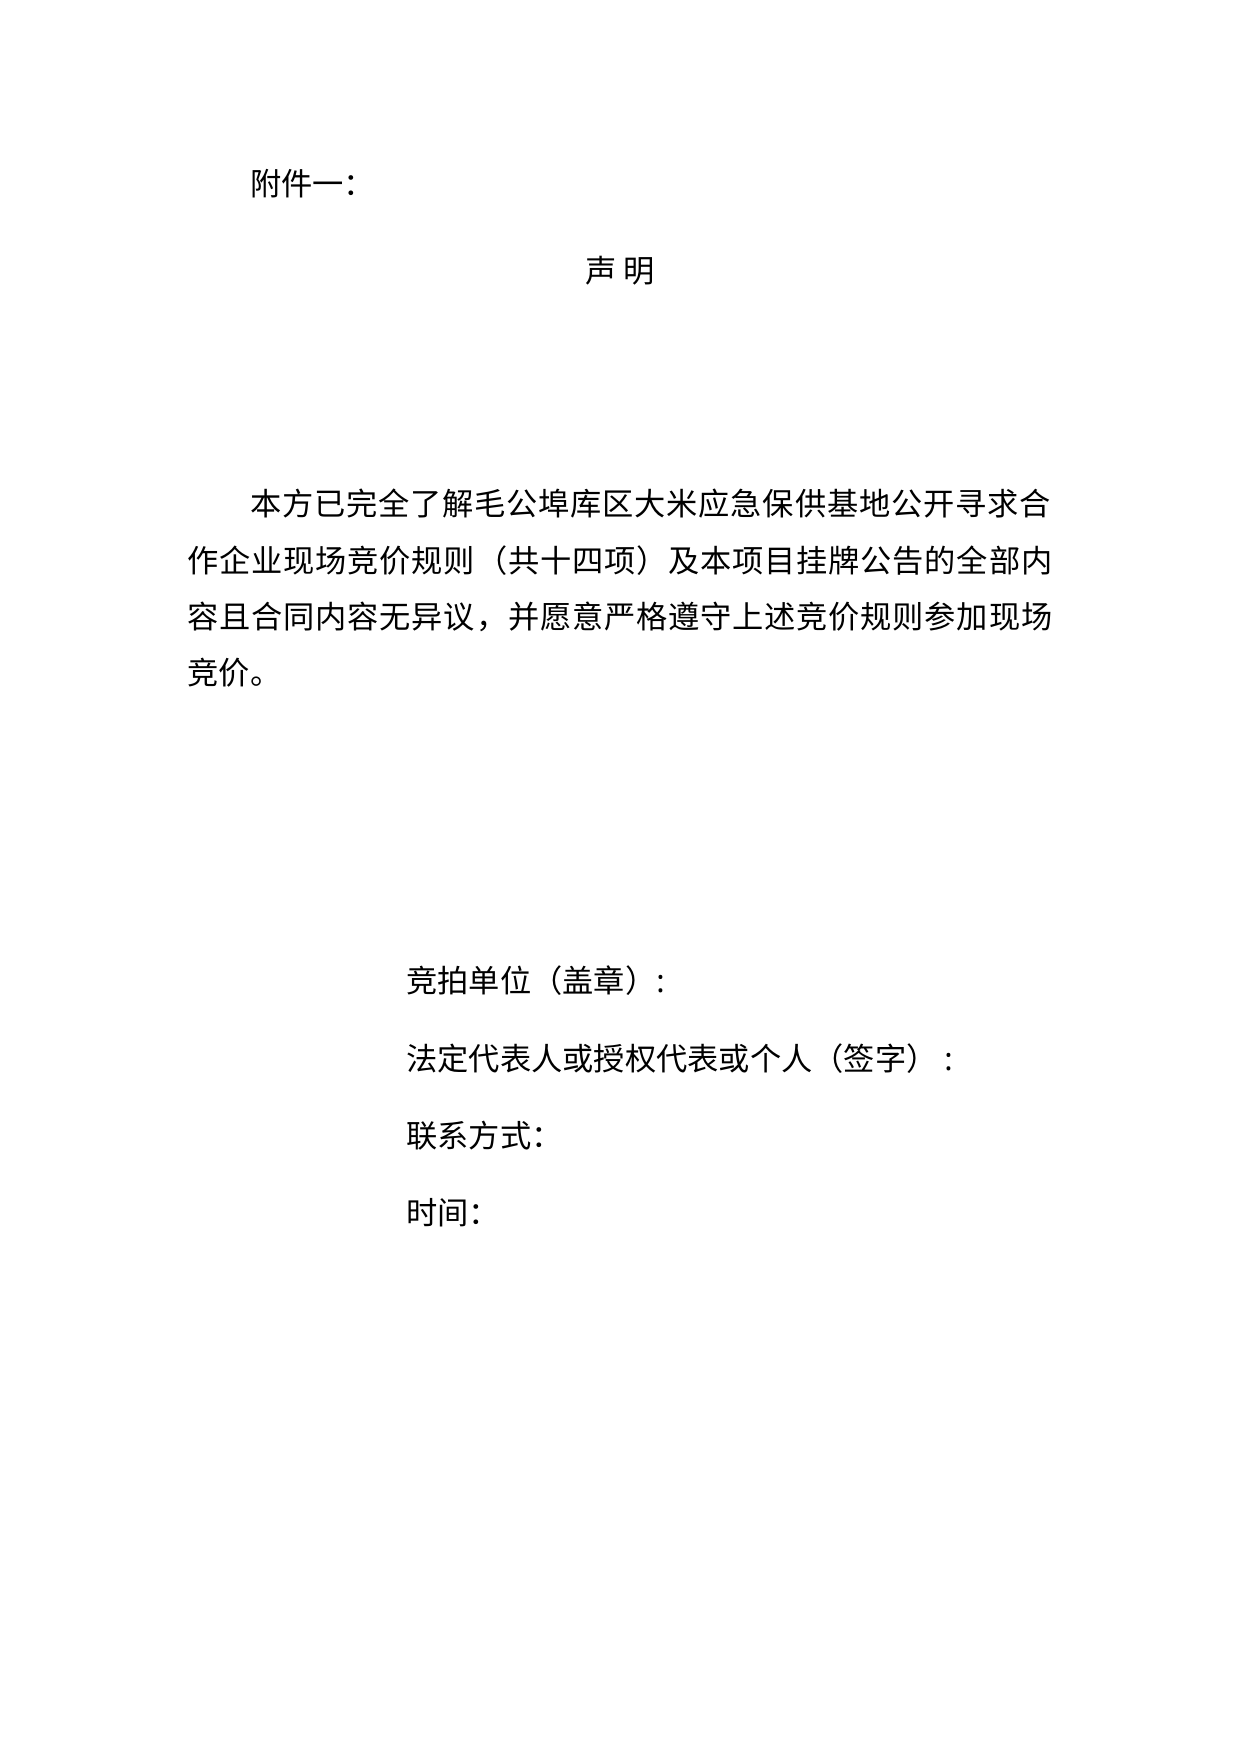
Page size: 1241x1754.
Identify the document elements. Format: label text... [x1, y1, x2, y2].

text 附件一： [187, 150, 1053, 206]
text 联系方式： [187, 1102, 1053, 1158]
text 声 明 [187, 227, 1053, 296]
text 法定代表人或授权代表或个人（签字） : [187, 1025, 1053, 1081]
text 时间： [187, 1179, 1053, 1235]
text 竞拍单位（盖章）: [187, 948, 1053, 1004]
text 本方已完全了解毛公埠库区大米应急保供基地公开寻求合作企业现场竞价规则（共十四项）及本项目挂牌公告的全部内容且合同内容无异议，并愿意严格遵守上述竞价规则参加现场竞价。 [187, 471, 1053, 696]
